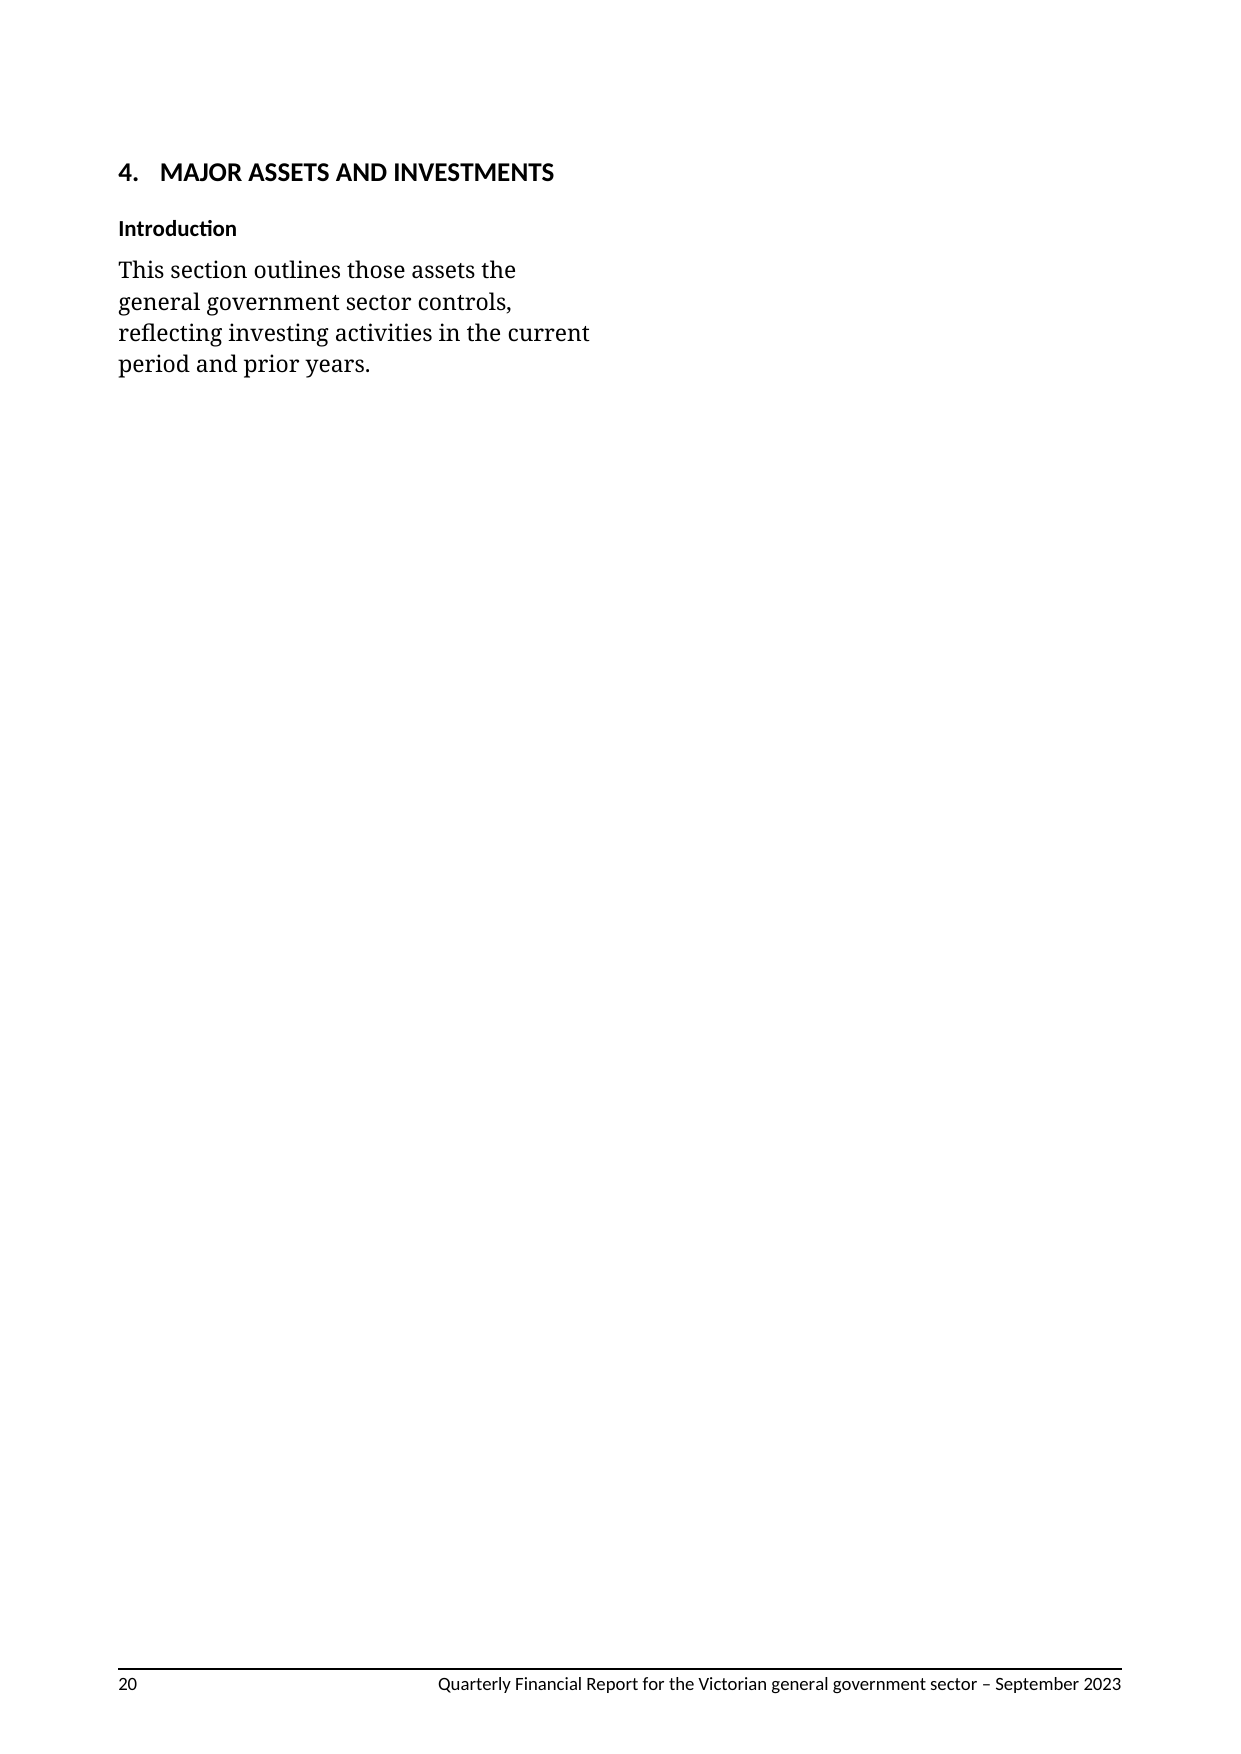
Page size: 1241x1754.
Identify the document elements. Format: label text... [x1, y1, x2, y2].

subtitle Major assets and investments [118, 156, 1122, 189]
subtitle Introduction [118, 214, 591, 242]
text This section outlines those assets the general government sector controls, reflecting investing activities in the current period and prior years. [118, 254, 591, 379]
